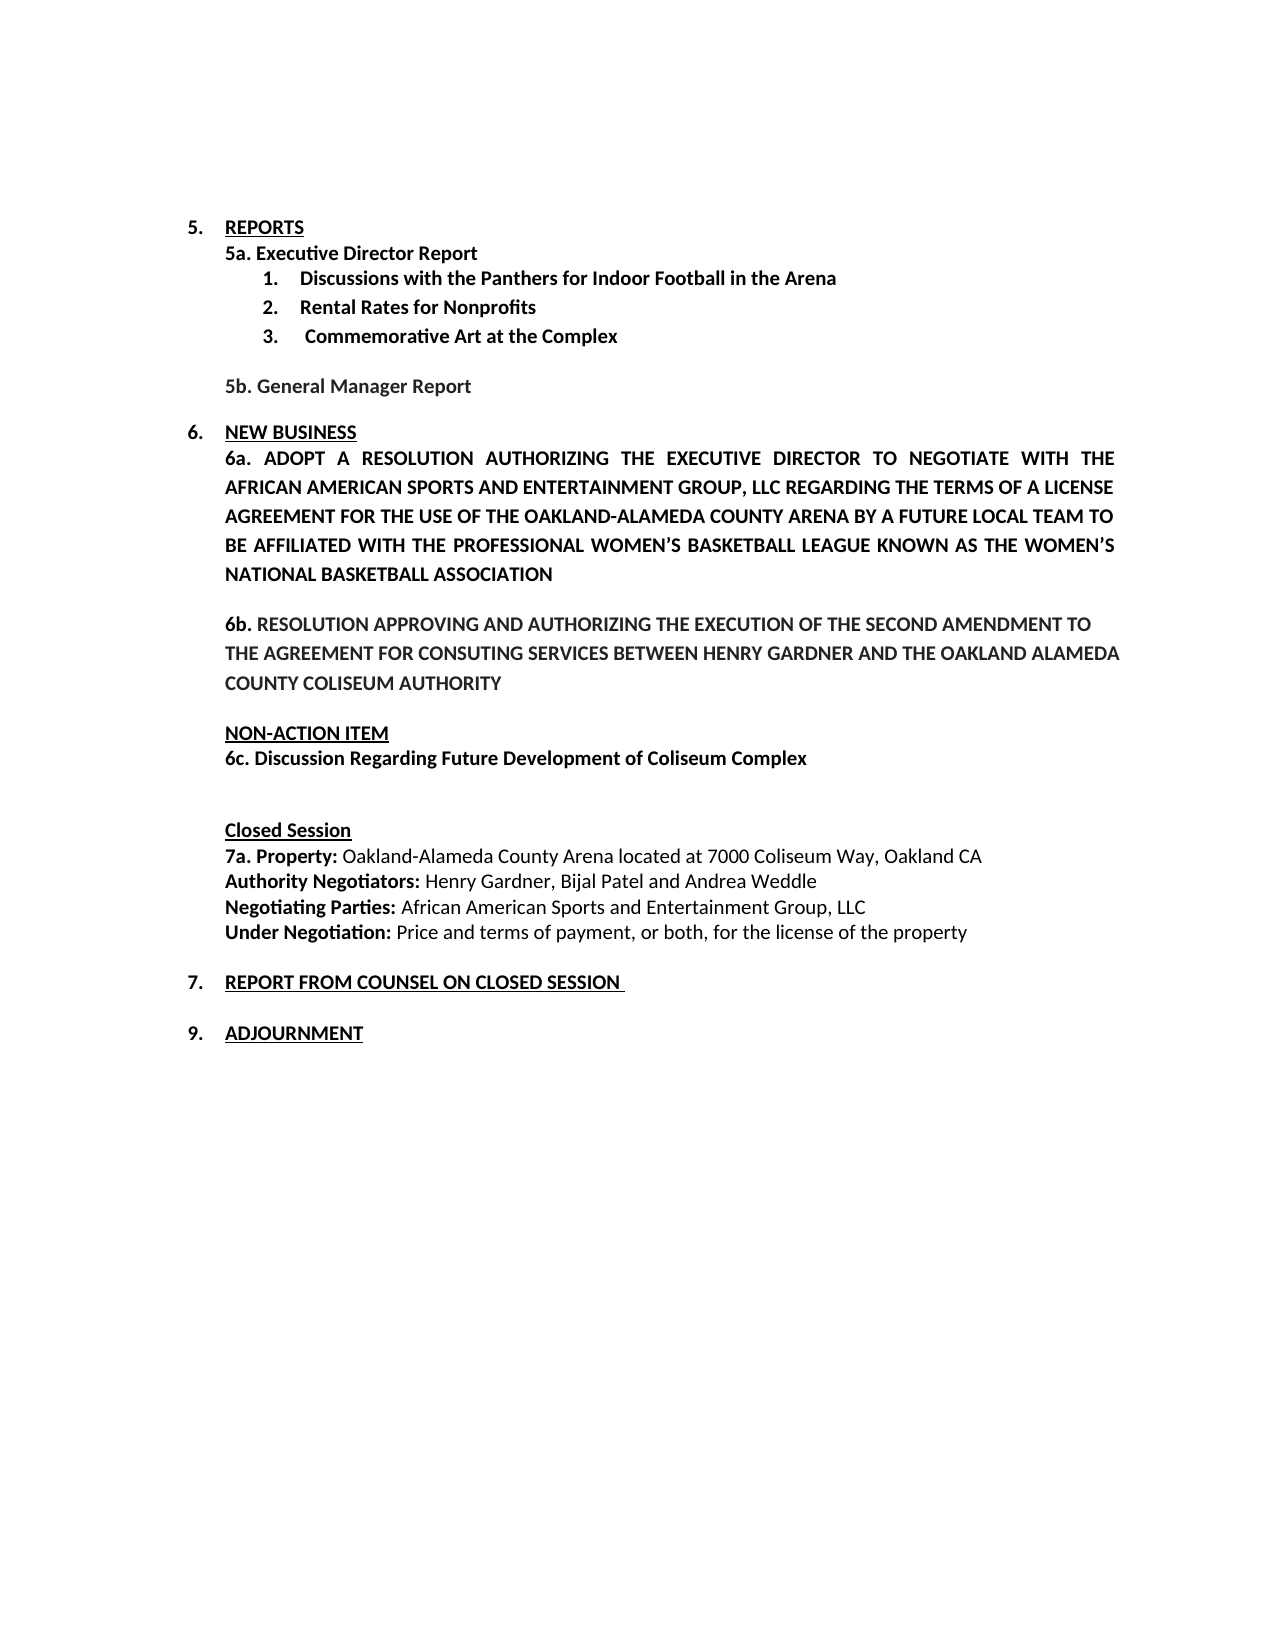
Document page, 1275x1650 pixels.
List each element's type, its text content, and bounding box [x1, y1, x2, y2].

list NEW BUSINESS [187, 419, 1125, 445]
text 9. ADJOURNMENT [187, 1020, 1125, 1046]
list REPORT FROM COUNSEL ON CLOSED SESSION [187, 969, 1125, 995]
list Closed Session [225, 818, 1125, 843]
list REPORTS [187, 214, 1125, 240]
text 5b. General Manager Report [187, 373, 1125, 399]
text NON-ACTION ITEM [150, 720, 1125, 745]
list Discussions with the Panthers for Indoor Football in the Arena [262, 265, 1125, 291]
text 6c. Discussion Regarding Future Development of Coliseum Complex [150, 745, 1125, 771]
list Rental Rates for Nonprofits [262, 294, 1125, 320]
text Under Negotiation: Price and terms of payment, or both, for the license of the property [150, 919, 1125, 945]
text 7a. Property: Oakland-Alameda County Arena located at 7000 Coliseum Way, Oakland CA [150, 843, 1125, 868]
list Commemorative Art at the Complex [262, 323, 1125, 349]
text 6b. RESOLUTION APPROVING AND AUTHORIZING THE EXECUTION OF THE SECOND AMENDMENT TO THE AGREEMENT FOR CONSUTING SERVICES BETWEEN HENRY GARDNER AND THE OAKLAND ALAMEDA COUNTY COLISEUM AUTHORITY [225, 611, 1125, 695]
text Negotiating Parties: African American Sports and Entertainment Group, LLC [150, 894, 1125, 919]
text Authority Negotiators: Henry Gardner, Bijal Patel and Andrea Weddle [150, 868, 1125, 894]
text 6a. ADOPT A RESOLUTION AUTHORIZING THE EXECUTIVE DIRECTOR TO NEGOTIATE WITH THE AFRICAN AMERICAN SPORTS AND ENTERTAINMENT GROUP, LLC REGARDING THE TERMS OF A LICENSE AGREEMENT FOR THE USE OF THE OAKLAND-ALAMEDA COUNTY ARENA BY A FUTURE LOCAL TEAM TO BE AFFILIATED WITH THE PROFESSIONAL WOMEN’S BASKETBALL LEAGUE KNOWN AS THE WOMEN’S NATIONAL BASKETBALL ASSOCIATION [225, 445, 1116, 587]
list 5a. Executive Director Report [225, 240, 1125, 265]
